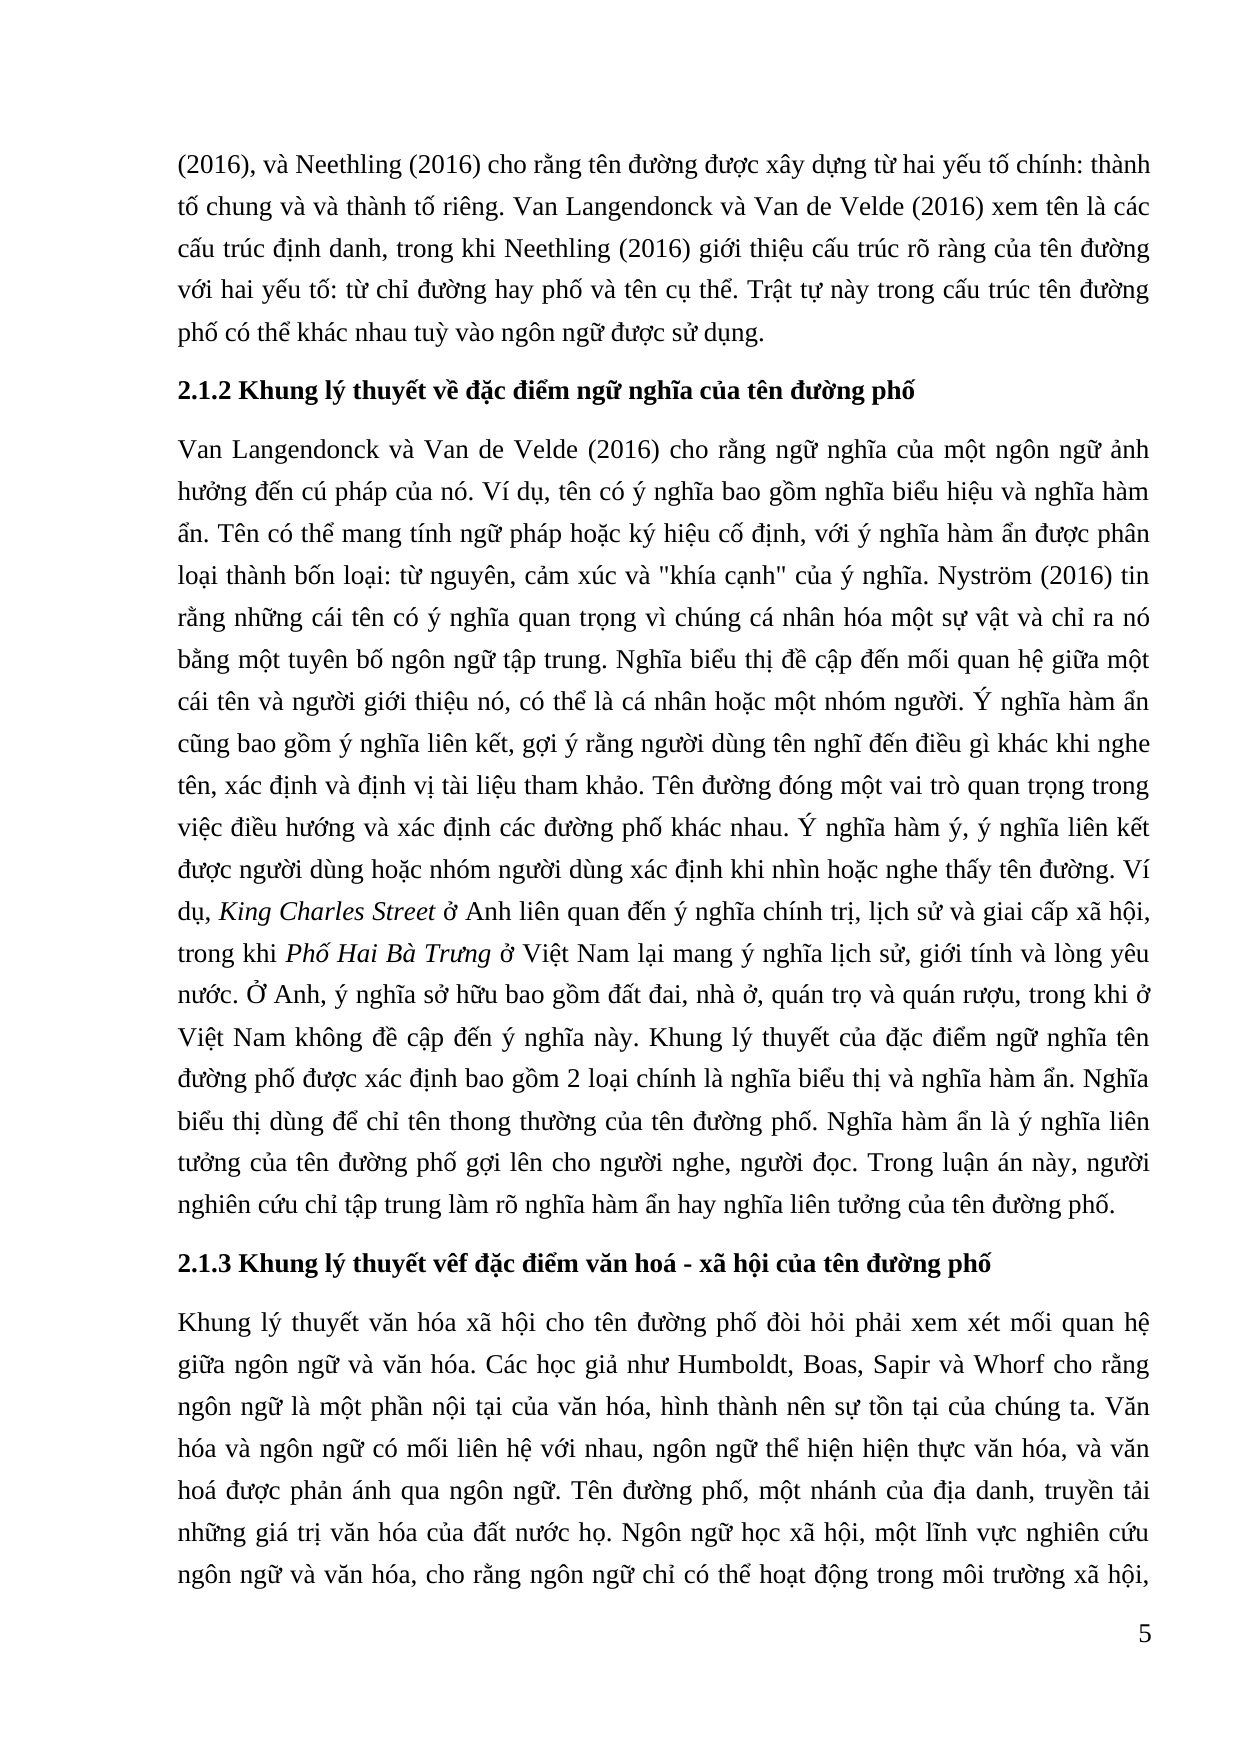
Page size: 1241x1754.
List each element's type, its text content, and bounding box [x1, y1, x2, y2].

text 2.1.2 Khung lý thuyết về đặc điểm ngữ nghĩa của tên đường phố [177, 374, 1152, 405]
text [177, 148, 1152, 347]
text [177, 1306, 1152, 1589]
text Van Langendonck và Van de Velde (2016) cho rằng ngữ nghĩa của một ngôn ngữ ảnh hưởng đến cú pháp của nó. Ví dụ, tên có ý nghĩa bao gồm nghĩa biểu hiệu và nghĩa hàm ẩn. Tên có thể mang tính ngữ pháp hoặc ký hiệu cố định, với ý nghĩa hàm ẩn được phân loại thành bốn loại: từ nguyên, cảm xúc và "khía cạnh" của ý nghĩa. Nyström (2016) tin rằng những cái tên có ý nghĩa quan trọng vì chúng cá nhân hóa một sự vật và chỉ ra nó bằng một tuyên bố ngôn ngữ tập trung. Nghĩa biểu thị đề cập đến mối quan hệ giữa một cái tên và người giới thiệu nó, có thể là cá nhân hoặc một nhóm người. Ý nghĩa hàm ẩn cũng bao gồm ý nghĩa liên kết, gợi ý rằng người dùng tên nghĩ đến điều gì khác khi nghe tên, xác định và định vị tài liệu tham khảo. Tên đường đóng một vai trò quan trọng trong việc điều hướng và xác định các đường phố khác nhau. Ý nghĩa hàm ý, ý nghĩa liên kết được người dùng hoặc nhóm người dùng xác định khi nhìn hoặc nghe thấy tên đường. Ví dụ, King Charles Street ở Anh liên quan đến ý nghĩa chính trị, lịch sử và giai cấp xã hội, trong khi Phố Hai Bà Trưng ở Việt Nam lại mang ý nghĩa lịch sử, giới tính và lòng yêu nước. Ở Anh, ý nghĩa sở hữu bao gồm đất đai, nhà ở, quán trọ và quán rượu, trong khi ở Việt Nam không đề cập đến ý nghĩa này. Khung lý thuyết của đặc điểm ngữ nghĩa tên đường phố được xác định bao gồm 2 loại chính là nghĩa biểu thị và nghĩa hàm ẩn. Nghĩa biểu thị dùng để chỉ tên thong thường của tên đường phố. Nghĩa hàm ẩn là ý nghĩa liên tưởng của tên đường phố gợi lên cho người nghe, người đọc. Trong luận án này, người nghiên cứu chỉ tập trung làm rõ nghĩa hàm ẩn hay nghĩa liên tưởng của tên đường phố. [177, 433, 1152, 1220]
text 2.1.3 Khung lý thuyết vêf đặc điểm văn hoá - xã hội của tên đường phố [177, 1247, 1152, 1278]
